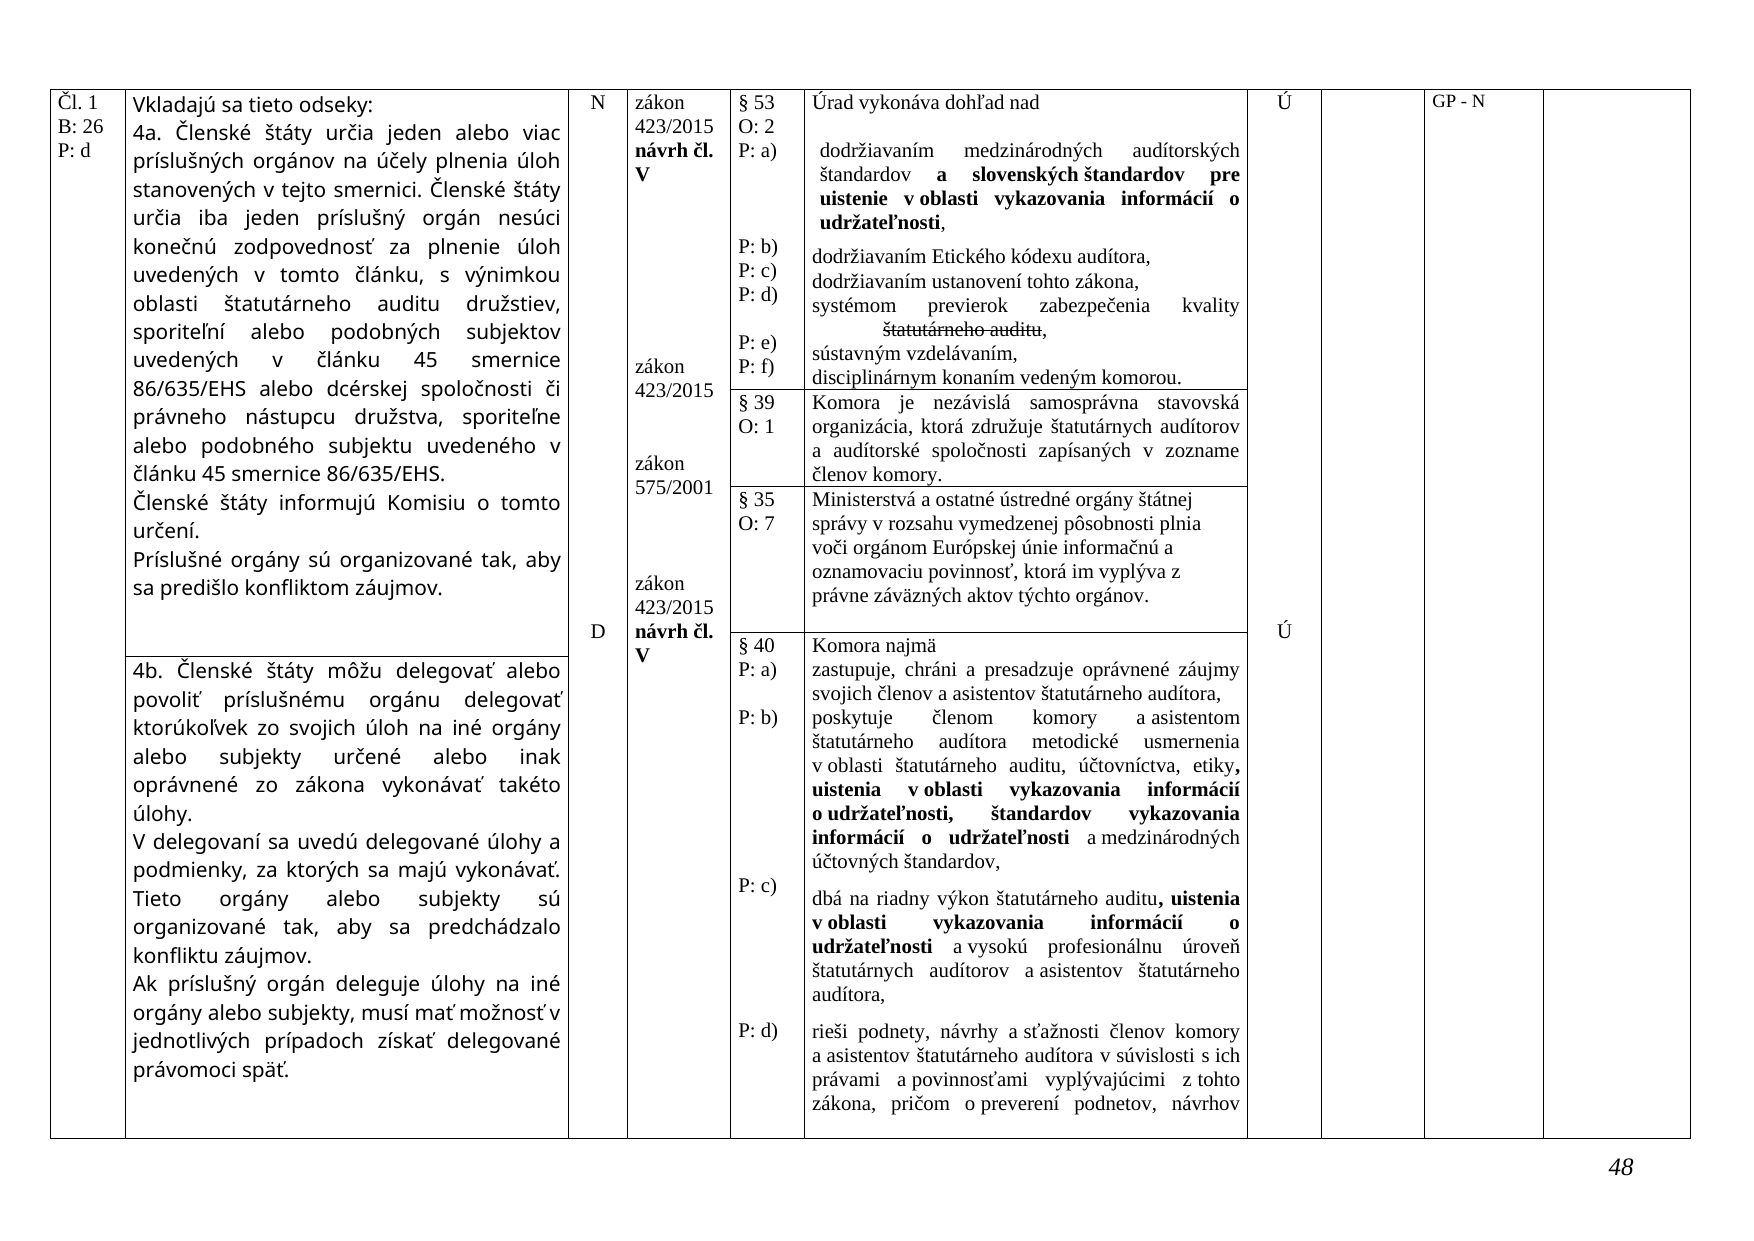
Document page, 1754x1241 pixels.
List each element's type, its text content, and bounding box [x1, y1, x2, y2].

table_cell N D [569, 90, 627, 1138]
table_cell [1544, 90, 1690, 1138]
table_cell Čl. 1 B: 26 P: d [51, 90, 125, 1138]
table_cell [126, 657, 568, 1138]
table_cell GP - N [1425, 90, 1543, 1138]
table_cell zákon 423/2015 návrh čl. V zákon 423/2015 zákon 575/2001 zákon 423/2015 návrh čl. V [628, 90, 730, 1138]
table_cell Komora najmä zastupuje, chráni a presadzuje oprávnené záujmy svojich členov a asistentov štatutárneho audítora, poskytuje členom komory a asistentom štatutárneho audítora metodické usmernenia v oblasti štatutárneho auditu, účtovníctva, etiky, uistenia v oblasti vykazovania informácií o udržateľnosti, štandardov vykazovania informácií o udržateľnosti a medzinárodných účtovných štandardov, dbá na riadny výkon štatutárneho auditu, uistenia v oblasti vykazovania informácií o udržateľnosti a vysokú profesionálnu úroveň štatutárnych audítorov a asistentov štatutárneho audítora, rieši podnety, návrhy a sťažnosti členov komory a asistentov štatutárneho audítora v súvislosti s ich právami a povinnosťami vyplývajúcimi z tohto zákona, pričom o preverení podnetov, návrhov a sťažností informuje jedenkrát ročne úrad, vydáva potvrdenie o členstve v komore a jeho zániku a potvrdenie o zaplatení členského príspevku, vydáva po schválení zhromaždením štatút komory, vnútorné predpisy komory a kontroluje ich dodržiavanie, určuje žrebom štatutárneho audítora na výkon štatutárneho auditu v účtovnej jednotke podľa osobitného predpisu(29) okrem štatutárneho audítora, ktorý je zamestnancom štatutárneho audítora alebo audítorskej spoločnosti; ak u určeného štatutárneho audítora existuje prekážka výkonu štatutárneho auditu podľa § 21, žrebovanie sa opakuje, vykonáva previerku zabezpečenia kvality štatutárneho auditu podľa § 35, zabezpečuje a kontroluje sústavné vzdelávanie štatutárnych audítorov a asistentov štatutárneho audítora podľa § 31, vedie disciplinárne konania a ukladá disciplinárne opatrenia podľa § 49 a 50, vyjadruje sa k návrhom právnych predpisov, ktoré sa vzťahujú na činnosť štatutárnych audítorov, spolupracuje a vymieňa si informácie s inými orgánmi, ak tak ustanovuje osobitný predpis(52), spolupracuje s úradom pri výkone dohľadu, vedie zoznam členov komory; podrobnosti zoznamu komora určí vo vnútornom predpise, vedie zoznam asistentov štatutárneho audítora a zoznam školiteľov a zverejňuje ich na svojom webovom sídle; podrobnosti zoznamu školiteľov komora určí vo vnútornom predpise, vydáva Etický kódex audítora, plní ďalšie úlohy, ak tak ustanovuje tento zákon alebo vnútorný predpis komory. (29) Zákon č. 85/2005 Z. z. o politických stranách a politických hnutiach v znení neskorších predpisov. (52) Napríklad § 6 ods. 13 zákona č. 483/2001 Z. z. v znení neskorších predpisov, § 3 ods. 1 a 2 zákona č. 747/2004 Z. z. v znení zákona č. 373/2014 Z. z. [805, 633, 1247, 1138]
table_cell [1322, 90, 1424, 1138]
table_cell § 40 P: a) P: b) P: c) P: d) P: e) P: f) P: g) P: h) P: i) P: j) P: k) P: l) P: m) P: n) P: o) P: p) P: q) [731, 633, 804, 1138]
table_cell Úrad vykonáva dohľad nad dodržiavaním medzinárodných audítorských štandardov a slovenských štandardov pre uistenie v oblasti vykazovania informácií o udržateľnosti, dodržiavaním Etického kódexu audítora, dodržiavaním ustanovení tohto zákona, systémom previerok zabezpečenia kvality štatutárneho auditu, sústavným vzdelávaním, disciplinárnym konaním vedeným komorou. [805, 90, 1247, 389]
table_cell § 53 O: 2 P: a) P: b) P: c) P: d) P: e) P: f) [731, 90, 804, 389]
table_cell § 39 O: 1 [731, 390, 804, 486]
table_cell Ministerstvá a ostatné ústredné orgány štátnej správy v rozsahu vymedzenej pôsobnosti plnia voči orgánom Európskej únie informačnú a oznamovaciu povinnosť, ktorá im vyplýva z právne záväzných aktov týchto orgánov. [805, 487, 1247, 632]
table_cell § 35 O: 7 [731, 487, 804, 632]
table_cell Vkladajú sa tieto odseky: 4a. Členské štáty určia jeden alebo viac príslušných orgánov na účely plnenia úloh stanovených v tejto smernici. Členské štáty určia iba jeden príslušný orgán nesúci konečnú zodpovednosť za plnenie úloh uvedených v tomto článku, s výnimkou oblasti štatutárneho auditu družstiev, sporiteľní alebo podobných subjektov uvedených v článku 45 smernice 86/635/EHS alebo dcérskej spoločnosti či právneho nástupcu družstva, sporiteľne alebo podobného subjektu uvedeného v článku 45 smernice 86/635/EHS. Členské štáty informujú Komisiu o tomto určení. Príslušné orgány sú organizované tak, aby sa predišlo konfliktom záujmov. [126, 90, 568, 656]
table_cell Komora je nezávislá samosprávna stavovská organizácia, ktorá združuje štatutárnych audítorov a audítorské spoločnosti zapísaných v zozname členov komory. [805, 390, 1247, 486]
table_cell Ú Ú [1248, 90, 1321, 1138]
